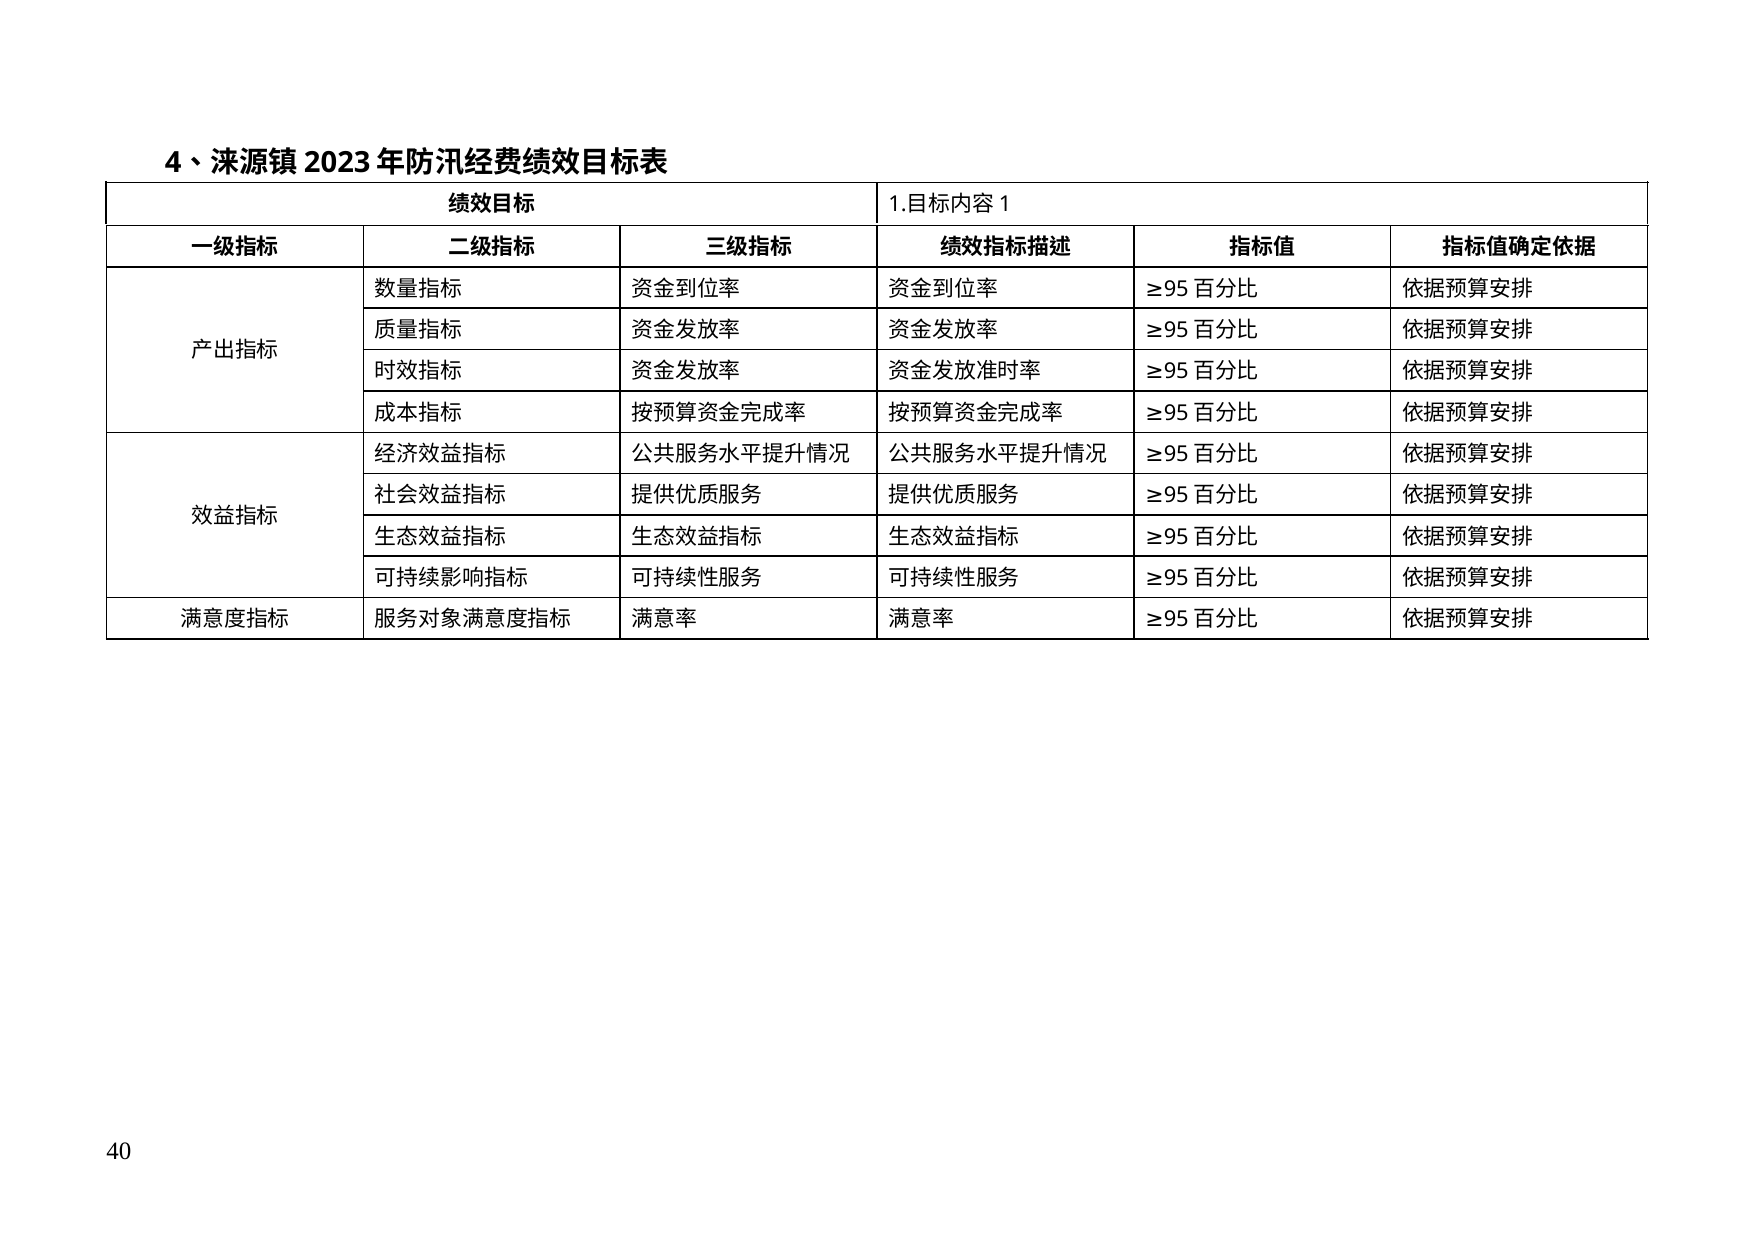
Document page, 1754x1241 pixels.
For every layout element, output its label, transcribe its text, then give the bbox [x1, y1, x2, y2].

table_cell ≥95百分比 [1135, 309, 1390, 349]
table_cell 生态效益指标 [621, 516, 876, 555]
table_cell 可持续影响指标 [364, 557, 619, 597]
table_cell 提供优质服务 [878, 474, 1133, 514]
table_cell 经济效益指标 [364, 433, 619, 473]
table_cell 产出指标 [107, 268, 363, 431]
table_cell 社会效益指标 [364, 474, 619, 514]
table_cell 提供优质服务 [621, 474, 876, 514]
table_cell 效益指标 [107, 433, 363, 597]
table_cell 资金发放准时率 [878, 350, 1133, 390]
table_cell ≥95百分比 [1135, 474, 1390, 514]
table_cell 依据预算安排 [1391, 598, 1647, 638]
table_cell 按预算资金完成率 [878, 392, 1133, 431]
table_cell 质量指标 [364, 309, 619, 349]
table_cell 公共服务水平提升情况 [878, 433, 1133, 473]
table_cell 依据预算安排 [1391, 309, 1647, 349]
table_header 绩效指标描述 [878, 226, 1133, 266]
table_cell 按预算资金完成率 [621, 392, 876, 431]
table_cell 满意率 [621, 598, 876, 638]
table_cell 依据预算安排 [1391, 392, 1647, 431]
table_cell 资金发放率 [621, 350, 876, 390]
table_header 绩效目标 [107, 183, 876, 223]
table_cell 依据预算安排 [1391, 268, 1647, 307]
table_cell 资金发放率 [621, 309, 876, 349]
table_header 三级指标 [621, 226, 876, 266]
table_cell ≥95百分比 [1135, 350, 1390, 390]
table_cell 公共服务水平提升情况 [621, 433, 876, 473]
table_cell 成本指标 [364, 392, 619, 431]
table_cell 可持续性服务 [878, 557, 1133, 597]
table_cell 满意度指标 [107, 598, 363, 638]
table_header 一级指标 [107, 226, 363, 266]
table_cell 生态效益指标 [878, 516, 1133, 555]
table_cell 资金到位率 [878, 268, 1133, 307]
table_cell ≥95百分比 [1135, 392, 1390, 431]
table_header 指标值确定依据 [1391, 226, 1647, 266]
table_cell 数量指标 [364, 268, 619, 307]
table_cell 依据预算安排 [1391, 433, 1647, 473]
table_header 1.目标内容1 [878, 183, 1647, 223]
table_cell 生态效益指标 [364, 516, 619, 555]
table_cell 依据预算安排 [1391, 474, 1647, 514]
table_cell 时效指标 [364, 350, 619, 390]
table_cell 资金到位率 [621, 268, 876, 307]
table_cell ≥95百分比 [1135, 433, 1390, 473]
table_cell 依据预算安排 [1391, 557, 1647, 597]
table_cell 依据预算安排 [1391, 350, 1647, 390]
text 4、涞源镇2023年防汛经费绩效目标表 [106, 142, 1648, 181]
table_cell ≥95百分比 [1135, 598, 1390, 638]
table_cell 资金发放率 [878, 309, 1133, 349]
table_cell 服务对象满意度指标 [364, 598, 619, 638]
table_cell 依据预算安排 [1391, 516, 1647, 555]
table_header 二级指标 [364, 226, 619, 266]
table_cell 满意率 [878, 598, 1133, 638]
table_cell ≥95百分比 [1135, 557, 1390, 597]
table_cell 可持续性服务 [621, 557, 876, 597]
table_header 指标值 [1135, 226, 1390, 266]
table_cell ≥95百分比 [1135, 516, 1390, 555]
table_cell ≥95百分比 [1135, 268, 1390, 307]
